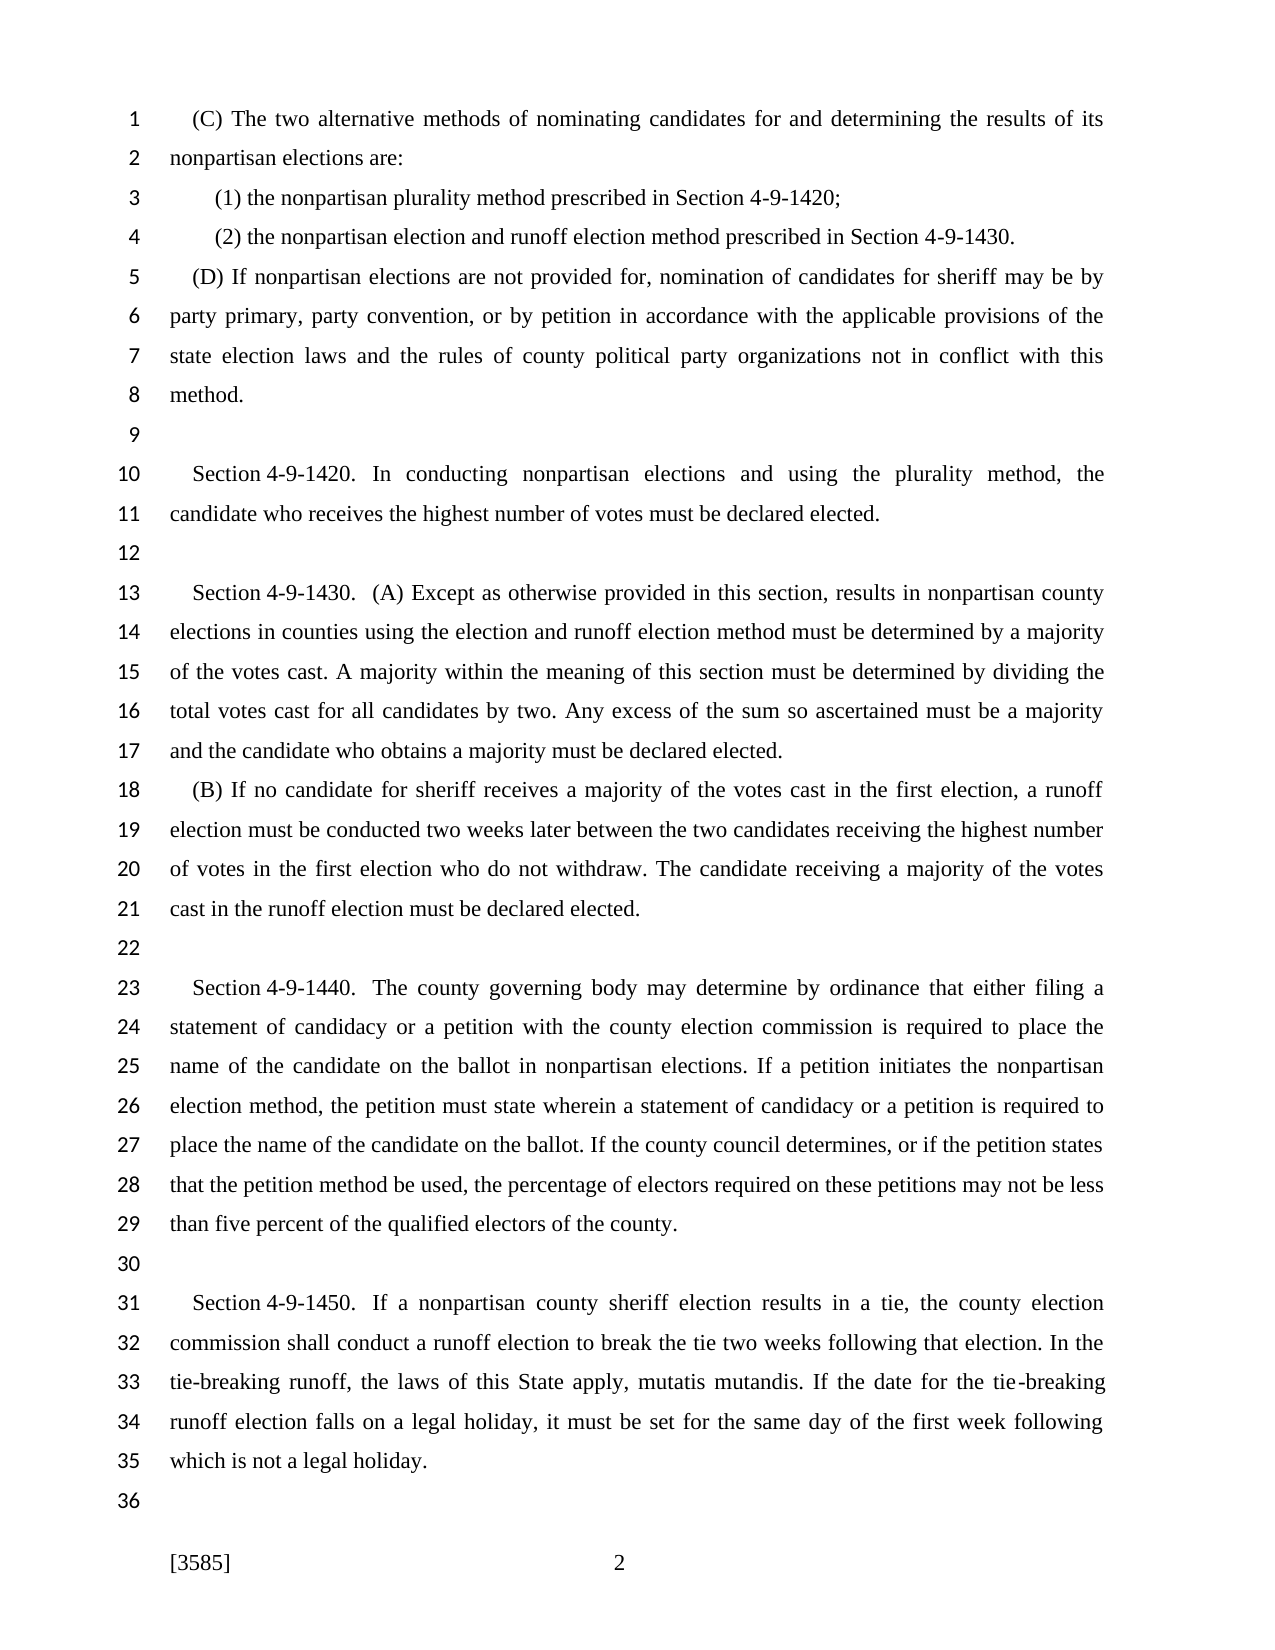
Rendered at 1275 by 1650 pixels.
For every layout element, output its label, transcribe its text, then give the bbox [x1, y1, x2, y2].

text (2) the nonpartisan election and runoff election method prescribed in Section 4-9-1430. [169, 223, 1106, 250]
text (D) If nonpartisan elections are not provided for, nomination of candidates for sheriff may be by party primary, party convention, or by petition in accordance with the applicable provisions of the state election laws and the rules of county political party organizations not in conflict with this method. [169, 263, 1106, 408]
text (C) The two alternative methods of nominating candidates for and determining the results of its nonpartisan elections are: [169, 105, 1106, 171]
text (1) the nonpartisan plurality method prescribed in Section 4-9-1420; [169, 184, 1106, 210]
text Section 4-9-1430. (A) Except as otherwise provided in this section, results in nonpartisan county elections in counties using the election and runoff election method must be determined by a majority of the votes cast. A majority within the meaning of this section must be determined by dividing the total votes cast for all candidates by two. Any excess of the sum so ascertained must be a majority and the candidate who obtains a majority must be declared elected. [169, 579, 1106, 763]
text Section 4-9-1420. In conducting nonpartisan elections and using the plurality method, the candidate who receives the highest number of votes must be declared elected. [169, 460, 1106, 526]
text (B) If no candidate for sheriff receives a majority of the votes cast in the first election, a runoff election must be conducted two weeks later between the two candidates receiving the highest number of votes in the first election who do not withdraw. The candidate receiving a majority of the votes cast in the runoff election must be declared elected. [169, 776, 1106, 921]
text Section 4-9-1450. If a nonpartisan county sheriff election results in a tie, the county election commission shall conduct a runoff election to break the tie two weeks following that election. In the tie-breaking runoff, the laws of this State apply, mutatis mutandis. If the date for the tie-breaking runoff election falls on a legal holiday, it must be set for the same day of the first week following which is not a legal holiday. [169, 1289, 1106, 1474]
text Section 4-9-1440. The county governing body may determine by ordinance that either filing a statement of candidacy or a petition with the county election commission is required to place the name of the candidate on the ballot in nonpartisan elections. If a petition initiates the nonpartisan election method, the petition must state wherein a statement of candidacy or a petition is required to place the name of the candidate on the ballot. If the county council determines, or if the petition states that the petition method be used, the percentage of electors required on these petitions may not be less than five percent of the qualified electors of the county. [169, 973, 1106, 1237]
